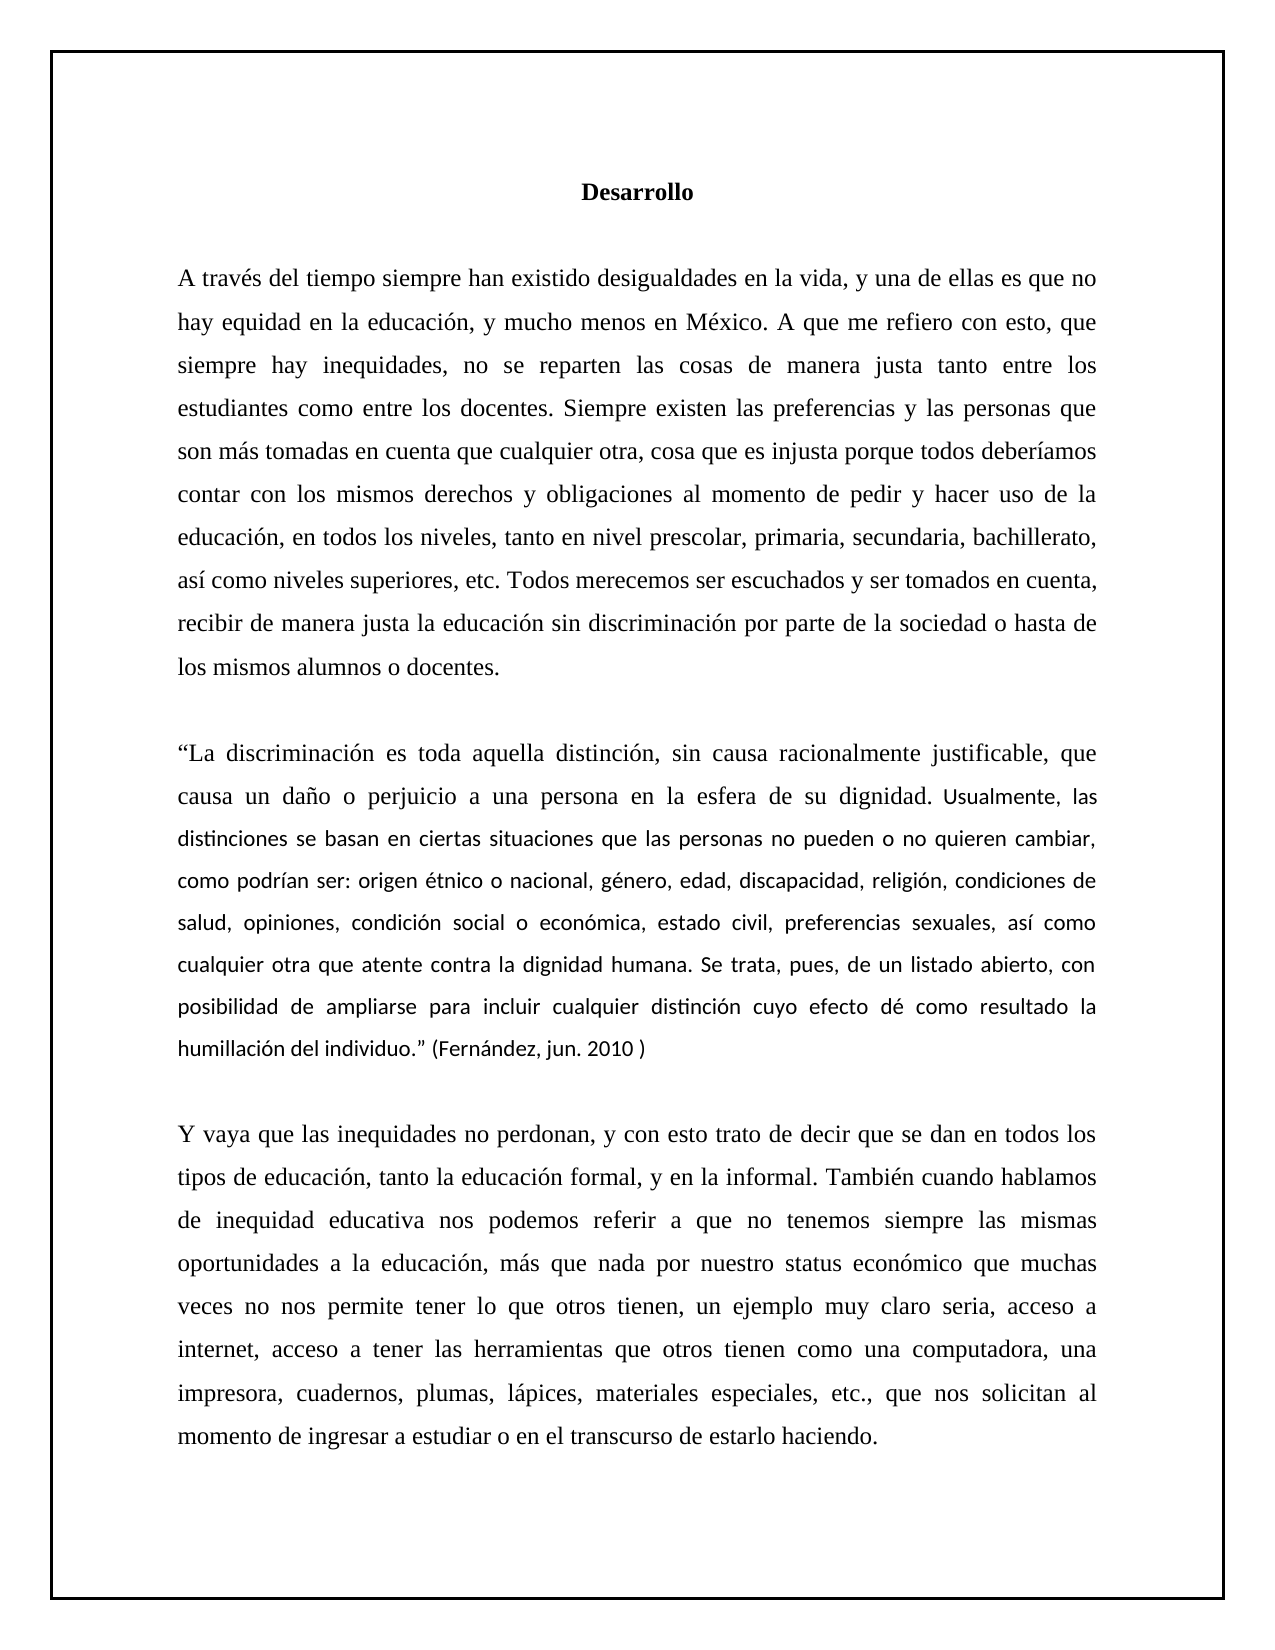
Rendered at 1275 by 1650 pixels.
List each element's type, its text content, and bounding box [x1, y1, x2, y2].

text A través del tiempo siempre han existido desigualdades en la vida, y una de ellas es que no hay equidad en la educación, y mucho menos en México. A que me refiero con esto, que siempre hay inequidades, no se reparten las cosas de manera justa tanto entre los estudiantes como entre los docentes. Siempre existen las preferencias y las personas que son más tomadas en cuenta que cualquier otra, cosa que es injusta porque todos deberíamos contar con los mismos derechos y obligaciones al momento de pedir y hacer uso de la educación, en todos los niveles, tanto en nivel prescolar, primaria, secundaria, bachillerato, así como niveles superiores, etc. Todos merecemos ser escuchados y ser tomados en cuenta, recibir de manera justa la educación sin discriminación por parte de la sociedad o hasta de los mismos alumnos o docentes. [177, 263, 1098, 680]
text Y vaya que las inequidades no perdonan, y con esto trato de decir que se dan en todos los tipos de educación, tanto la educación formal, y en la informal. También cuando hablamos de inequidad educativa nos podemos referir a que no tenemos siempre las mismas oportunidades a la educación, más que nada por nuestro status económico que muchas veces no nos permite tener lo que otros tienen, un ejemplo muy claro seria, acceso a internet, acceso a tener las herramientas que otros tienen como una computadora, una impresora, cuadernos, plumas, lápices, materiales especiales, etc., que nos solicitan al momento de ingresar a estudiar o en el transcurso de estarlo haciendo. [177, 1119, 1098, 1449]
text Desarrollo [177, 177, 1098, 206]
text “La discriminación es toda aquella distinción, sin causa racionalmente justificable, que causa un daño o perjuicio a una persona en la esfera de su dignidad. Usualmente, las distinciones se basan en ciertas situaciones que las personas no pueden o no quieren cambiar, como podrían ser: origen étnico o nacional, género, edad, discapacidad, religión, condiciones de salud, opiniones, condición social o económica, estado civil, preferencias sexuales, así como cualquier otra que atente contra la dignidad humana. Se trata, pues, de un listado abierto, con posibilidad de ampliarse para incluir cualquier distinción cuyo efecto dé como resultado la humillación del individuo.” [177, 767, 1098, 1062]
